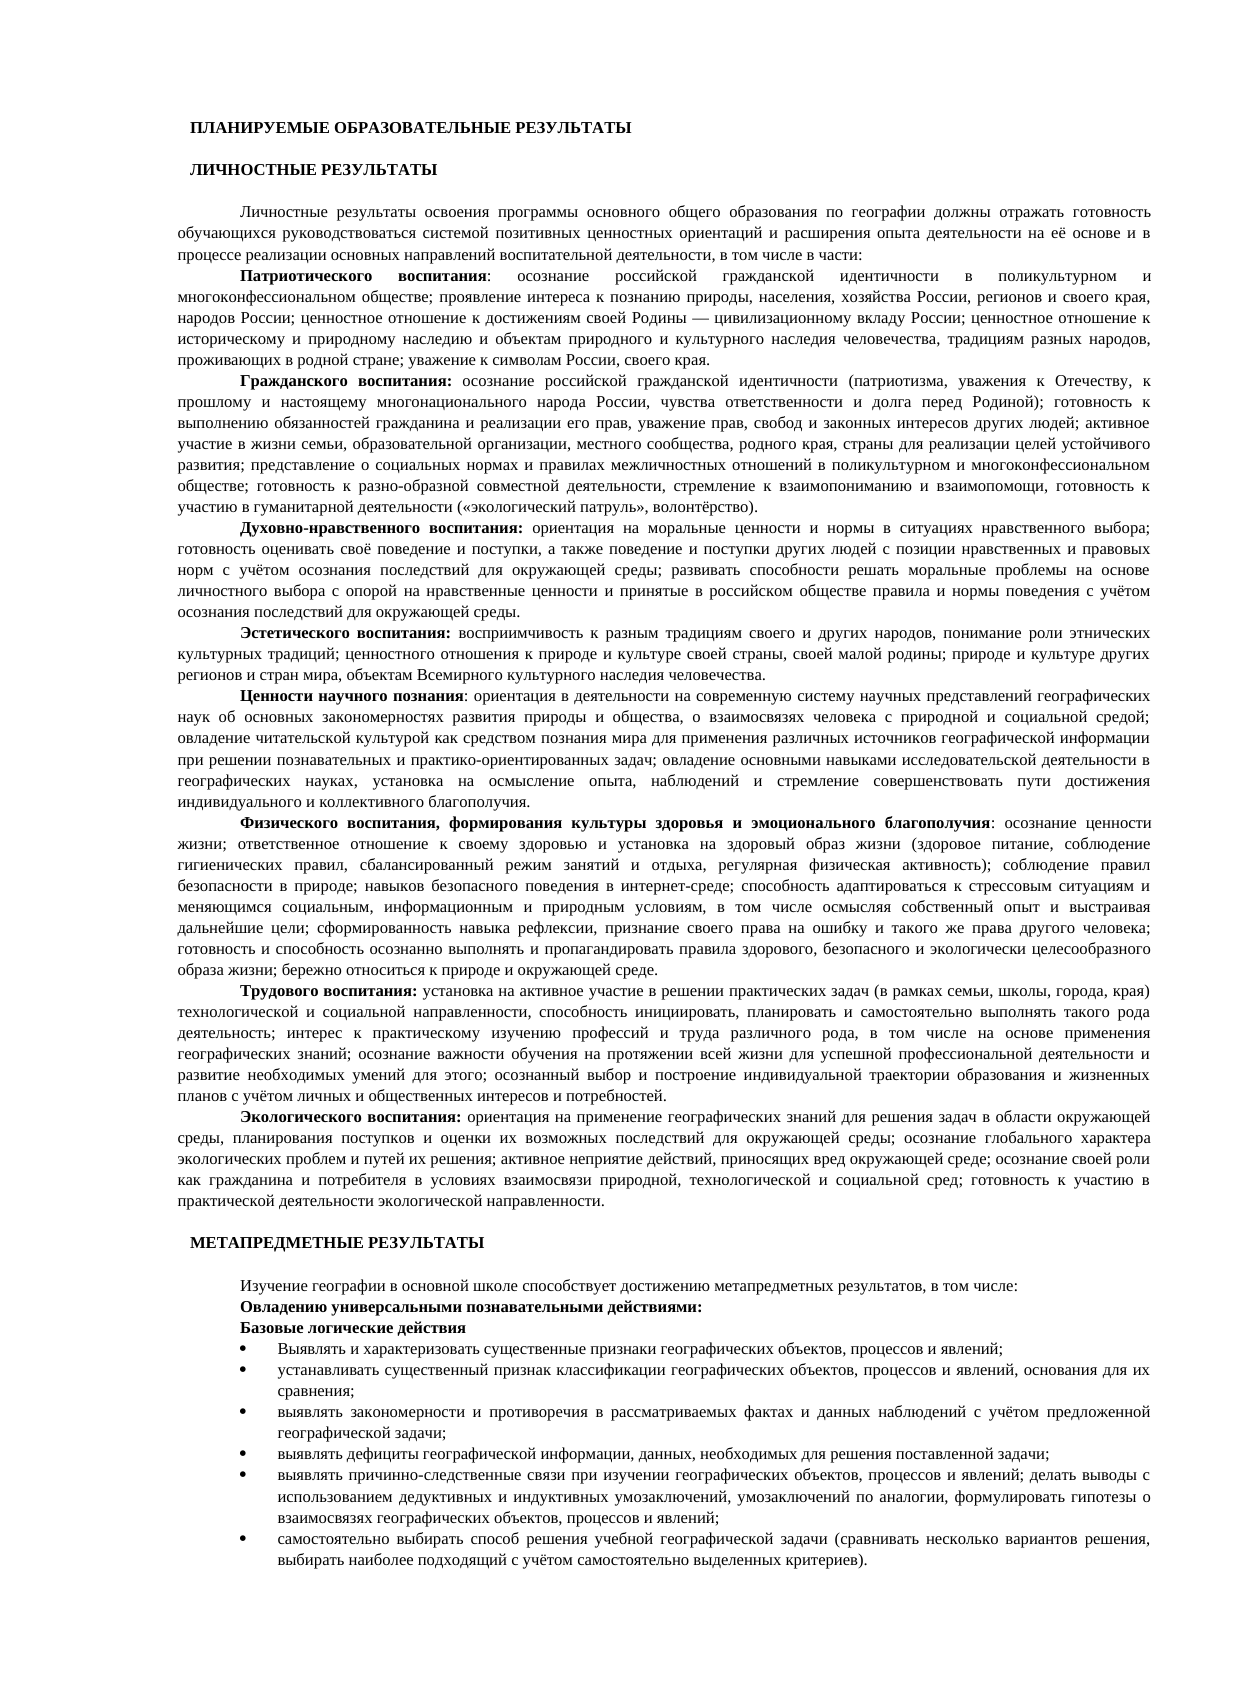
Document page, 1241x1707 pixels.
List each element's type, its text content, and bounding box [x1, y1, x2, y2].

text Физического воспитания, формирования культуры здоровья и эмоционального благополучия: осознание ценности жизни; ответственное отношение к своему здоровью и установка на здоровый образ жизни (здоровое питание, соблюдение гигиенических правил, сбалансированный режим занятий и отдыха, регулярная физическая активность); соблюдение правил безопасности в природе; навыков безопасного поведения в интернет-среде; способность адаптироваться к стрессовым ситуациям и меняющимся социальным, информационным и природным условиям, в том числе осмысляя собственный опыт и выстраивая дальнейшие цели; сформированность навыка рефлексии, признание своего права на ошибку и такого же права другого человека; готовность и способность осознанно выполнять и пропагандировать правила здорового, безопасного и экологически целесообразного образа жизни; бережно относиться к природе и окружающей среде. [177, 812, 1152, 979]
text Эстетического воспитания: восприимчивость к разным традициям своего и других народов, понимание роли этнических культурных традиций; ценностного отношения к природе и культуре своей страны, своей малой родины; природе и культуре других регионов и стран мира, объектам Всемирного культурного наследия человечества. [177, 623, 1152, 684]
text Ценности научного познания: ориентация в деятельности на современную систему научных представлений географических наук об основных закономерностях развития природы и общества, о взаимосвязях человека с природной и социальной средой; овладение читательской культурой как средством познания мира для применения различных источников географической информации при решении познавательных и практико-ориентированных задач; овладение основными навыками исследовательской деятельности в географических науках, установка на осмысление опыта, наблюдений и стремление совершенствовать пути достижения индивидуального и коллективного благополучия. [177, 686, 1152, 811]
text Патриотического воспитания: осознание российской гражданской идентичности в поликультурном и многоконфессиональном обществе; проявление интереса к познанию природы, населения, хозяйства России, регионов и своего края, народов России; ценностное отношение к достижениям своей Родины — цивилизационному вкладу России; ценностное отношение к историческому и природному наследию и объектам природного и культурного наследия человечества, традициям разных народов, проживающих в родной стране; уважение к символам России, своего края. [177, 265, 1152, 369]
text Духовно-нравственного воспитания: ориентация на моральные ценности и нормы в ситуациях нравственного выбора; готовность оценивать своё поведение и поступки, а также поведение и поступки других людей с позиции нравственных и правовых норм с учётом осознания последствий для окружающей среды; развивать способности решать моральные проблемы на основе личностного выбора с опорой на нравственные ценности и принятые в российском обществе правила и нормы поведения с учётом осознания последствий для окружающей среды. [177, 518, 1152, 621]
text Экологического воспитания: ориентация на применение географических знаний для решения задач в области окружающей среды, планирования поступков и оценки их возможных последствий для окружающей среды; осознание глобального характера экологических проблем и путей их решения; активное неприятие действий, приносящих вред окружающей среде; осознание своей роли как гражданина и потребителя в условиях взаимосвязи природной, технологической и социальной сред; готовность к участию в практической деятельности экологической направленности. [177, 1107, 1152, 1210]
text Личностные результаты освоения программы основного общего образования по географии должны отражать готовность обучающихся руководствоваться системой позитивных ценностных ориентаций и расширения опыта деятельности на её основе и в процессе реализации основных направлений воспитательной деятельности, в том числе в части: [177, 202, 1152, 263]
list Выявлять и характеризовать существенные признаки географических объектов, процессов и явлений; [240, 1338, 1152, 1358]
list самостоятельно выбирать способ решения учебной географической задачи (сравнивать несколько вариантов решения, выбирать наиболее подходящий с учётом самостоятельно выделенных критериев). [240, 1528, 1152, 1569]
text Изучение географии в основной школе способствует достижению метапредметных результатов, в том числе: [177, 1275, 1152, 1294]
text Гражданского воспитания: осознание российской гражданской идентичности (патриотизма, уважения к Отечеству, к прошлому и настоящему многонационального народа России, чувства ответственности и долга перед Родиной); готовность к выполнению обязанностей гражданина и реализации его прав, уважение прав, свобод и законных интересов других людей; активное участие в жизни семьи, образовательной организации, местного сообщества, родного края, страны для реализации целей устойчивого развития; представление о социальных нормах и правилах межличностных отношений в поликультурном и многоконфессиональном обществе; готовность к разно-образной совместной деятельности, стремление к взаимопониманию и взаимопомощи, готовность к участию в гуманитарной деятельности («экологический патруль», волонтёрство). [177, 371, 1152, 516]
list выявлять причинно-следственные связи при изучении географических объектов, процессов и явлений; делать выводы с использованием дедуктивных и индуктивных умозаключений, умозаключений по аналогии, формулировать гипотезы о взаимосвязях географических объектов, процессов и явлений; [240, 1465, 1152, 1527]
list устанавливать существенный признак классификации географических объектов, процессов и явлений, основания для их сравнения; [240, 1360, 1152, 1400]
text ПЛАНИРУЕМЫЕ ОБРАЗОВАТЕЛЬНЫЕ РЕЗУЛЬТАТЫ [190, 118, 1152, 137]
list выявлять дефициты географической информации, данных, необходимых для решения поставленной задачи; [240, 1444, 1152, 1463]
list выявлять закономерности и противоречия в рассматриваемых фактах и данных наблюдений с учётом предложенной географической задачи; [240, 1402, 1152, 1442]
text Трудового воспитания: установка на активное участие в решении практических задач (в рамках семьи, школы, города, края) технологической и социальной направленности, способность инициировать, планировать и самостоятельно выполнять такого рода деятельность; интерес к практическому изучению профессий и труда различного рода, в том числе на основе применения географических знаний; осознание важности обучения на протяжении всей жизни для успешной профессиональной деятельности и развитие необходимых умений для этого; осознанный выбор и построение индивидуальной траектории образования и жизненных планов с учётом личных и общественных интересов и потребностей. [177, 981, 1152, 1105]
text МЕТАПРЕДМЕТНЫЕ РЕЗУЛЬТАТЫ [190, 1233, 1152, 1252]
text ЛИЧНОСТНЫЕ РЕЗУЛЬТАТЫ [190, 160, 1152, 179]
text Овладению универсальными познавательными действиями: [177, 1296, 1152, 1316]
text Базовые логические действия [177, 1317, 1152, 1337]
